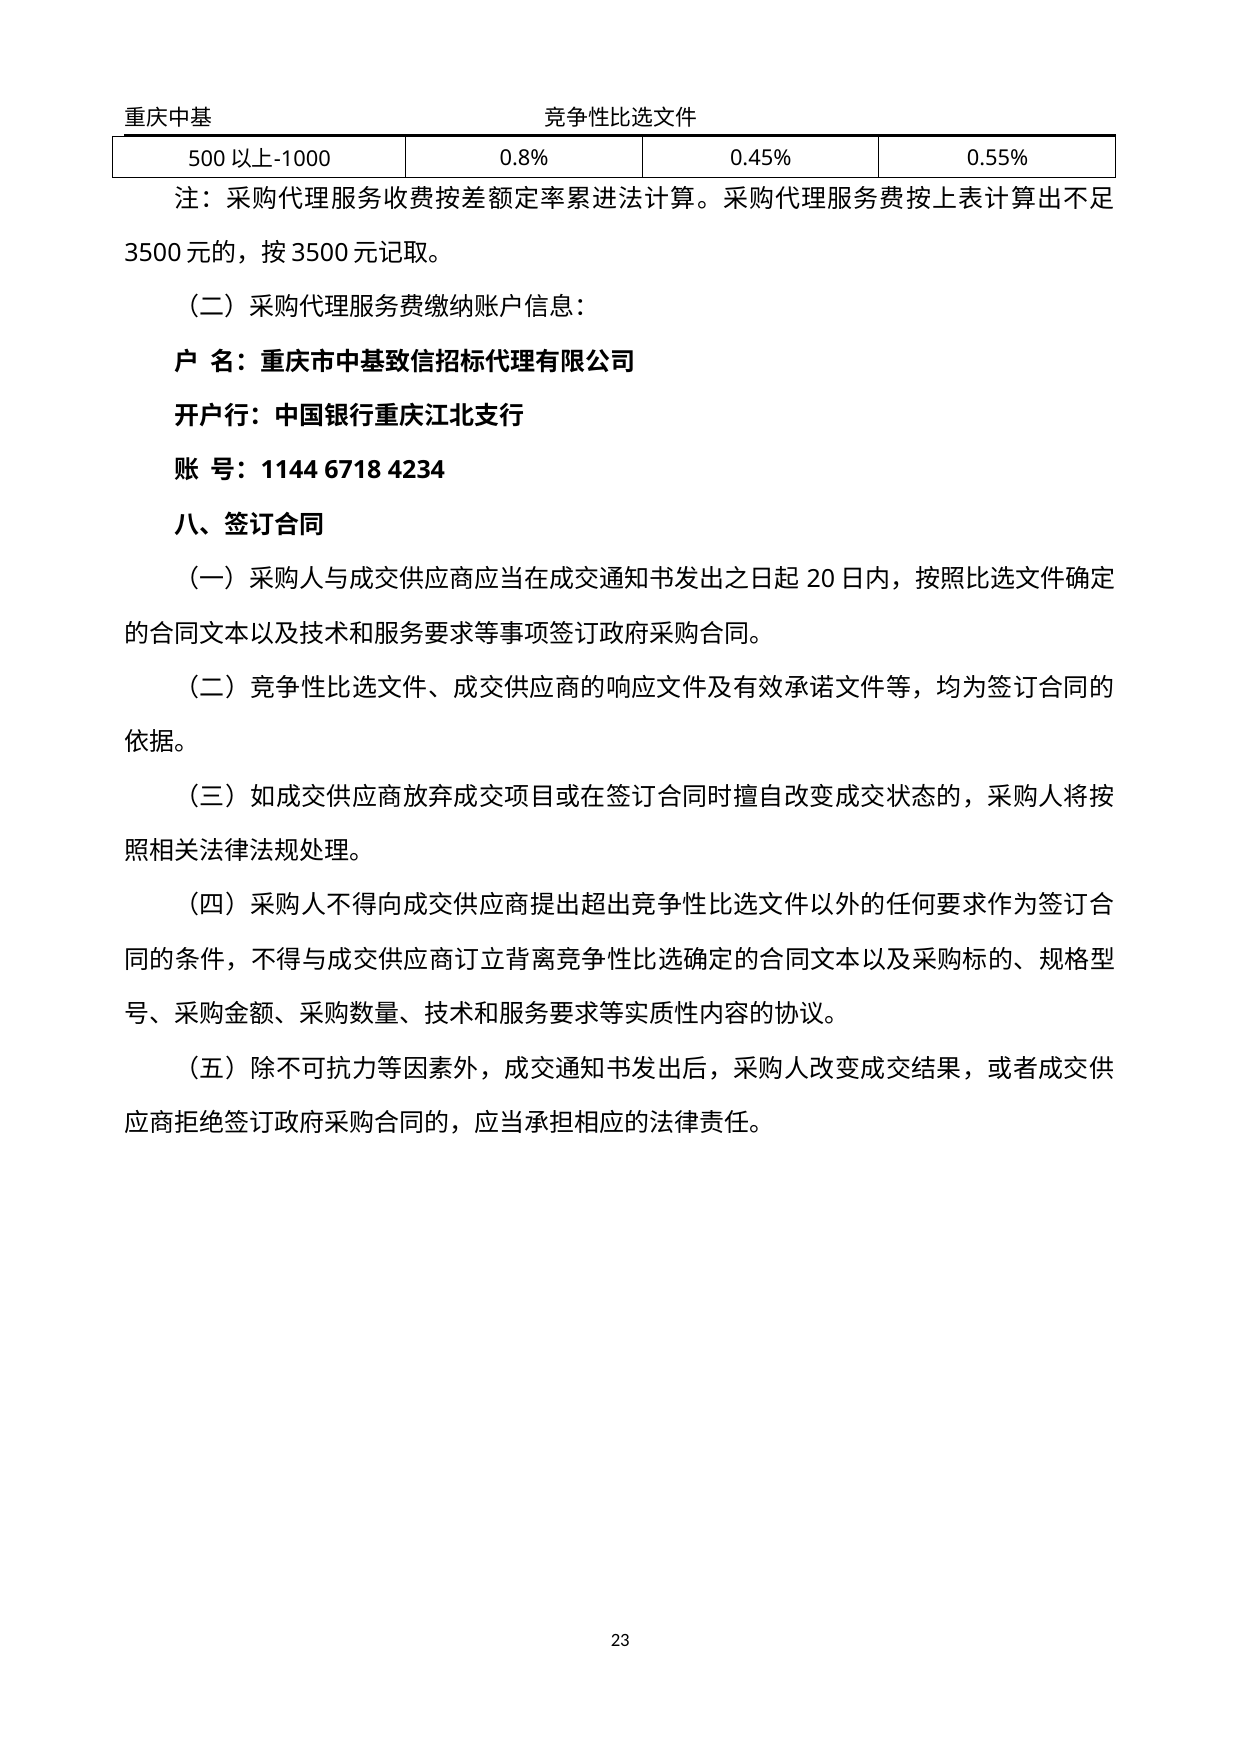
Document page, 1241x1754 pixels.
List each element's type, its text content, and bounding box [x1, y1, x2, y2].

table_cell 0.55% [879, 137, 1115, 177]
text （一）采购人与成交供应商应当在成交通知书发出之日起20日内，按照比选文件确定的合同文本以及技术和服务要求等事项签订政府采购合同。 [124, 559, 1116, 649]
text 注：采购代理服务收费按差额定率累进法计算。采购代理服务费按上表计算出不足3500元的，按3500元记取。 [124, 178, 1116, 269]
text （二）竞争性比选文件、成交供应商的响应文件及有效承诺文件等，均为签订合同的依据。 [124, 667, 1116, 758]
text （四）采购人不得向成交供应商提出超出竞争性比选文件以外的任何要求作为签订合同的条件，不得与成交供应商订立背离竞争性比选确定的合同文本以及采购标的、规格型号、采购金额、采购数量、技术和服务要求等实质性内容的协议。 [124, 885, 1116, 1030]
table_cell 500以上-1000 [113, 137, 405, 177]
text （三）如成交供应商放弃成交项目或在签订合同时擅自改变成交状态的，采购人将按照相关法律法规处理。 [124, 776, 1116, 867]
text （二）采购代理服务费缴纳账户信息： [124, 287, 1116, 323]
text 开户行：中国银行重庆江北支行 [124, 396, 1116, 432]
table_cell 0.45% [643, 137, 878, 177]
table_cell 0.8% [406, 137, 642, 177]
text （五）除不可抗力等因素外，成交通知书发出后，采购人改变成交结果，或者成交供应商拒绝签订政府采购合同的，应当承担相应的法律责任。 [124, 1048, 1116, 1139]
text 户 名：重庆市中基致信招标代理有限公司 [124, 341, 1116, 377]
subtitle 八、签订合同 [124, 504, 1116, 541]
text 账 号：1144 6718 4234 [124, 450, 1116, 486]
